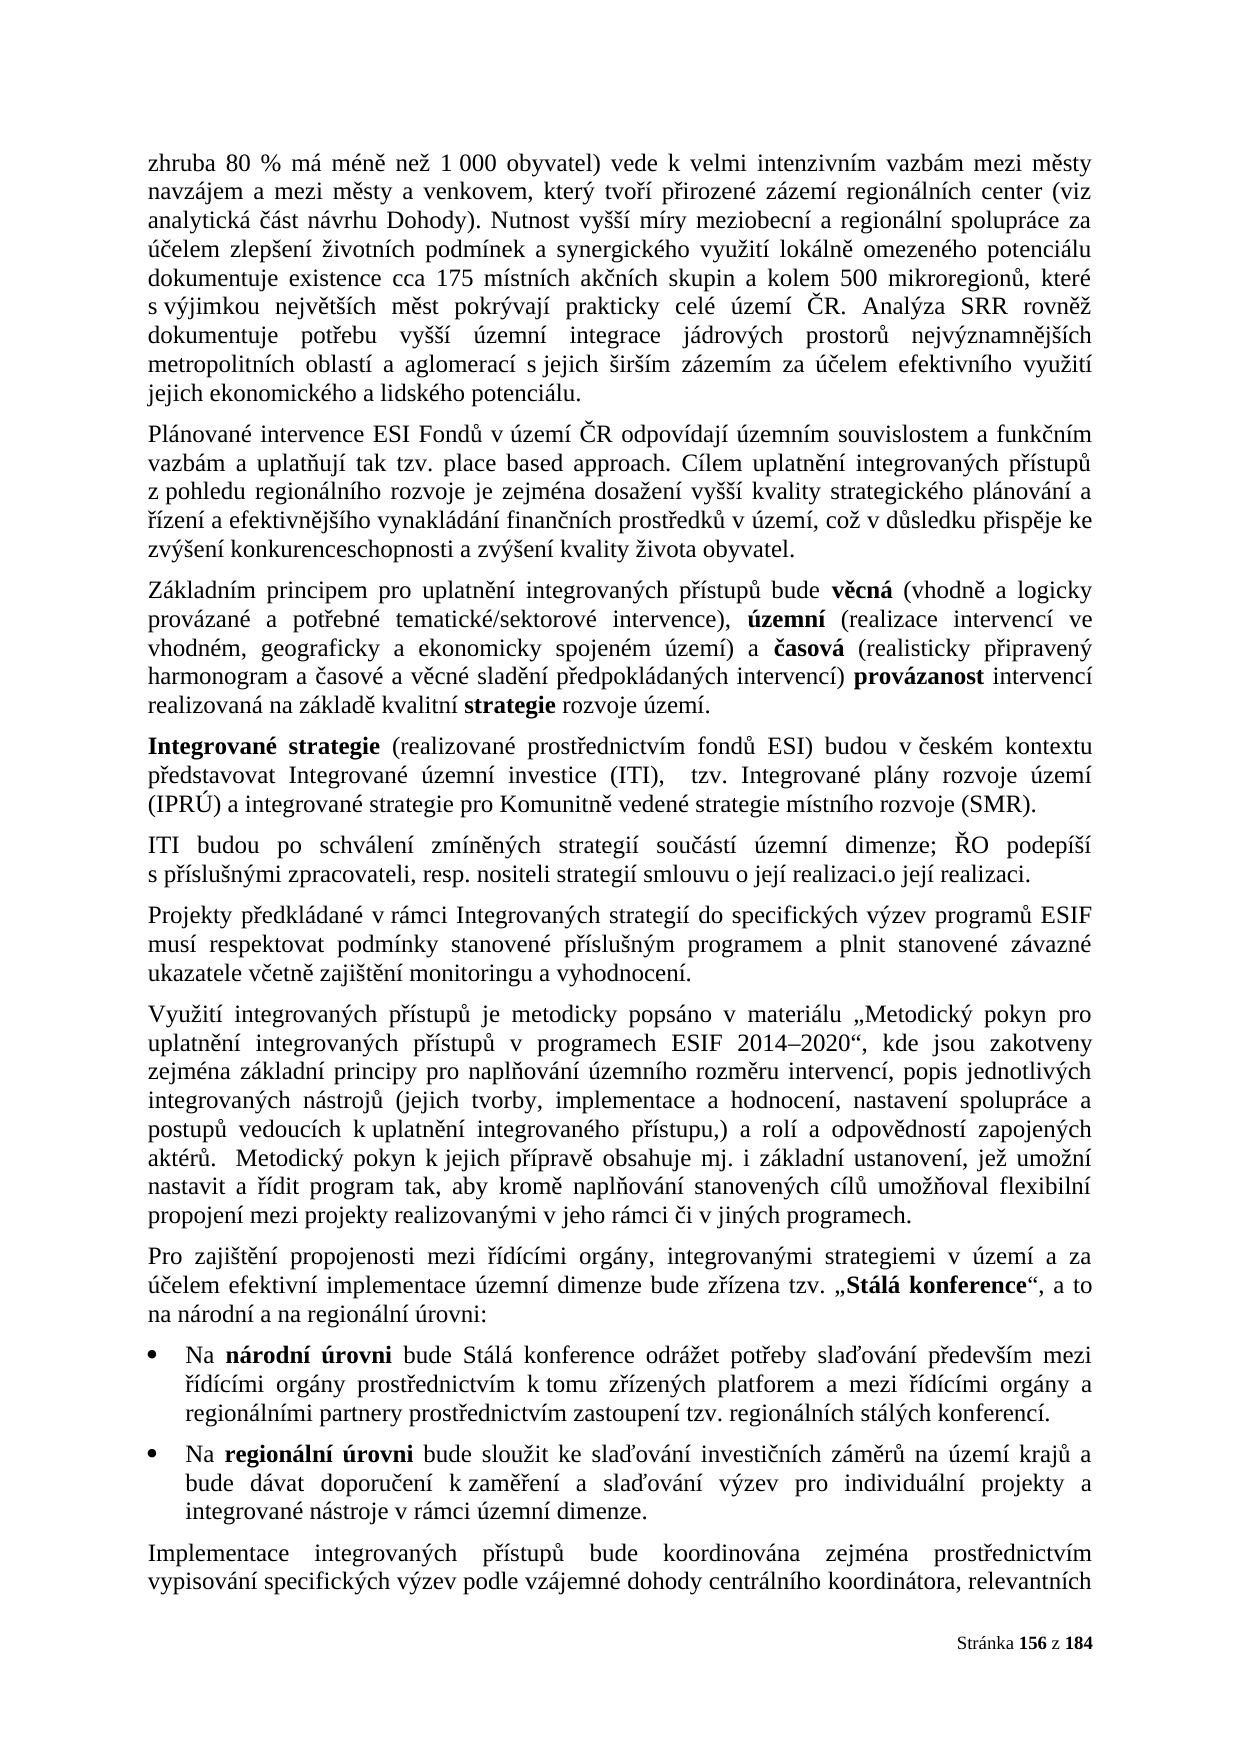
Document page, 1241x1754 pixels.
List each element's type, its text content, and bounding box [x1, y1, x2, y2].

text Plánované intervence ESI Fondů v území ČR odpovídají územním souvislostem a funkčním vazbám a uplatňují tak tzv. place based approach. Cílem uplatnění integrovaných přístupů z pohledu regionálního rozvoje je zejména dosažení vyšší kvality strategického plánování a řízení a efektivnějšího vynakládání finančních prostředků v území, což v důsledku přispěje ke zvýšení konkurenceschopnosti a zvýšení kvality života obyvatel. [148, 419, 1092, 563]
text Integrované strategie (realizované prostřednictvím fondů ESI) budou v českém kontextu představovat Integrované územní investice (ITI), tzv. Integrované plány rozvoje území (IPRÚ) a integrované strategie pro Komunitně vedené strategie místního rozvoje (SMR). [148, 731, 1092, 818]
text Pro zajištění propojenosti mezi řídícími orgány, integrovanými strategiemi v území a za účelem efektivní implementace územní dimenze bude zřízena tzv. „Stálá konference“, a to na národní a na regionální úrovni: [148, 1241, 1092, 1328]
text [148, 148, 1092, 406]
text Projekty předkládané v rámci Integrovaných strategií do specifických výzev programů ESIF musí respektovat podmínky stanovené příslušným programem a plnit stanovené závazné ukazatele včetně zajištění monitoringu a vyhodnocení. [148, 900, 1092, 986]
text ITI budou po schválení zmíněných strategií součástí územní dimenze; ŘO podepíší s příslušnými zpracovateli, resp. nositeli strategií smlouvu o její realizaci.o její realizaci. [148, 830, 1092, 888]
list Na regionální úrovni bude sloužit ke slaďování investičních záměrů na území krajů a bude dávat doporučení k zaměření a slaďování výzev pro individuální projekty a integrované nástroje v rámci územní dimenze. [148, 1439, 1092, 1525]
list Využití integrovaných přístupů je metodicky popsáno v materiálu „Metodický pokyn pro uplatnění integrovaných přístupů v programech ESIF 2014–2020“, kde jsou zakotveny zejména základní principy pro naplňování územního rozměru intervencí, popis jednotlivých integrovaných nástrojů (jejich tvorby, implementace a hodnocení, nastavení spolupráce a postupů vedoucích k uplatnění integrovaného přístupu,) a rolí a odpovědností zapojených aktérů. Metodický pokyn k jejich přípravě obsahuje mj. i základní ustanovení, jež umožní nastavit a řídit program tak, aby kromě naplňování stanovených cílů umožňoval flexibilní propojení mezi projekty realizovanými v jeho rámci či v jiných programech. [148, 999, 1092, 1229]
list Na národní úrovni bude Stálá konference odrážet potřeby slaďování především mezi řídícími orgány prostřednictvím k tomu zřízených platforem a mezi řídícími orgány a regionálními partnery prostřednictvím zastoupení tzv. regionálních stálých konferencí. [148, 1340, 1092, 1426]
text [148, 1538, 1092, 1595]
text Základním principem pro uplatnění integrovaných přístupů bude věcná (vhodně a logicky provázané a potřebné tematické/sektorové intervence), územní (realizace intervencí ve vhodném, geograficky a ekonomicky spojeném území) a časová (realisticky připravený harmonogram a časové a věcné sladění předpokládaných intervencí) provázanost intervencí realizovaná na základě kvalitní strategie rozvoje území. [148, 575, 1092, 719]
